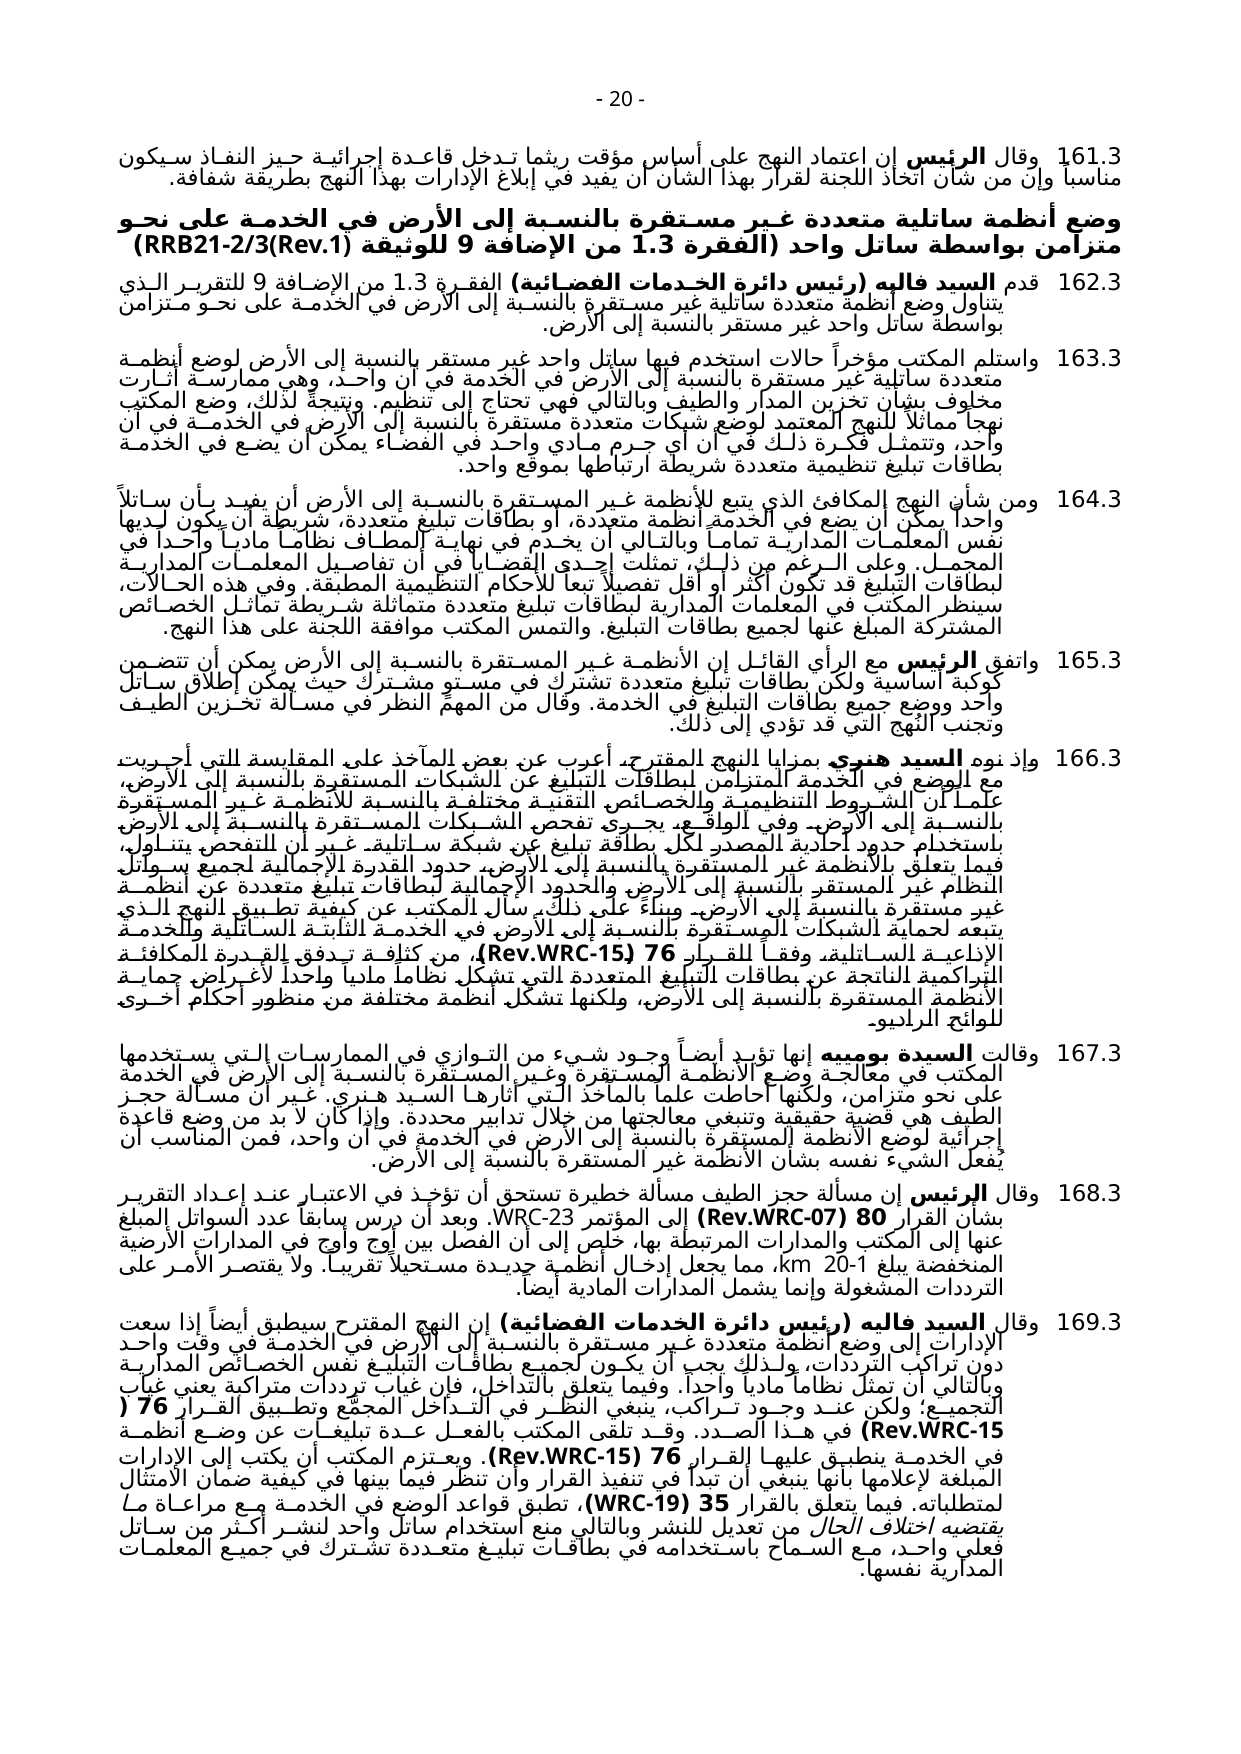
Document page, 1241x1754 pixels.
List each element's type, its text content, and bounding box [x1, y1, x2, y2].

text 167.3 وقالت السيدة بومييه إنها تؤيد أيضاً وجود شيء من التوازي في الممارسات التي يستخدمها المكتب في معالجة وضع الأنظمة المستقرة وغير المستقرة بالنسبة إلى الأرض في الخدمة على نحو متزامن، ولكنها أحاطت علماً بالمآخذ التي أثارها السيد هنري. غير أن مسألة حجز الطيف هي قضية حقيقية وتنبغي معالجتها من خلال تدابير محددة. وإذا كان لا بد من وضع قاعدة إجرائية لوضع الأنظمة المستقرة بالنسبة إلى الأرض في الخدمة في آن واحد، فمن المناسب أن يُفعل الشيء نفسه بشأن الأنظمة غير المستقرة بالنسبة إلى الأرض. [118, 1044, 1122, 1172]
text 168.3 وقال الرئيس إن مسألة حجز الطيف مسألة خطيرة تستحق أن تؤخذ في الاعتبار عند إعداد التقرير بشأن القرار 80 (Rev.WRC-07) إلى المؤتمر WRC-23. وبعد أن درس سابقاً عدد السواتل المبلغ عنها إلى المكتب والمدارات المرتبطة بها، خلص إلى أن الفصل بين أوج وأوج في المدارات الأرضية المنخفضة يبلغ km 20-1، مما يجعل إدخال أنظمة جديدة مستحيلاً تقريباً. ولا يقتصر الأمر على الترددات المشغولة وإنما يشمل المدارات المادية أيضاً. [118, 1185, 1122, 1301]
text 165.3 واتفق الرئيس مع الرأي القائل إن الأنظمة غير المستقرة بالنسبة إلى الأرض يمكن أن تتضمن كوكبة أساسية ولكن بطاقات تبليغ متعددة تشترك في مستوٍ مشترك حيث يمكن إطلاق ساتل واحد ووضع جميع بطاقات التبليغ في الخدمة. وقال من المهم النظر في مسألة تخزين الطيف وتجنب النُهج التي قد تؤدي إلى ذلك. [118, 652, 1122, 737]
text 164.3 ومن شأن النهج المكافئ الذي يتبع للأنظمة غير المستقرة بالنسبة إلى الأرض أن يفيد بأن ساتلاً واحداً يمكن أن يضع في الخدمة أنظمة متعددة، أو بطاقات تبليغ متعددة، شريطة أن يكون لديها نفس المعلمات المدارية تماماً وبالتالي أن يخدم في نهاية المطاف نظاماً مادياً واحداً في المجمل. وعلى الرغم من ذلك، تمثلت إحدى القضايا في أن تفاصيل المعلمات المدارية لبطاقات التبليغ قد تكون أكثر أو أقل تفصيلاً تبعاً للأحكام التنظيمية المطبقة. وفي هذه الحالات، سينظر المكتب في المعلمات المدارية لبطاقات تبليغ متعددة متماثلة شريطة تماثل الخصائص المشتركة المبلغ عنها لجميع بطاقات التبليغ. والتمس المكتب موافقة اللجنة على هذا النهج. [118, 490, 1122, 639]
text 161.3 وقال الرئيس إن اعتماد النهج على أساس مؤقت ريثما تدخل قاعدة إجرائية حيز النفاذ سيكون مناسباً وإن من شأن اتخاذ اللجنة لقرار بهذا الشأن أن يفيد في إبلاغ الإدارات بهذا النهج بطريقة شفافة. [118, 148, 1122, 190]
text 166.3 وإذ نوه السيد هنري بمزايا النهج المقترح، أعرب عن بعض المآخذ على المقايسة التي أجريت مع الوضع في الخدمة المتزامن لبطاقات التبليغ عن الشبكات المستقرة بالنسبة إلى الأرض، علماً أن الشروط التنظيمية والخصائص التقنية مختلفة بالنسبة للأنظمة غير المستقرة بالنسبة إلى الأرض. وفي الواقع، يجرى تفحص الشبكات المستقرة بالنسبة إلى الأرض باستخدام حدود أحادية المصدر لكل بطاقة تبليغ عن شبكة ساتلية. غير أن التفحص يتناول، فيما يتعلق بالأنظمة غير المستقرة بالنسبة إلى الأرض، حدود القدرة الإجمالية لجميع سواتل النظام غير المستقر بالنسبة إلى الأرض والحدود الإجمالية لبطاقات تبليغ متعددة عن أنظمة غير مستقرة بالنسبة إلى الأرض. وبناءً على ذلك، سأل المكتب عن كيفية تطبيق النهج الذي يتبعه لحماية الشبكات المستقرة بالنسبة إلى الأرض في الخدمة الثابتة الساتلية والخدمة الإذاعية الساتلية، وفقاً للقرار 76 (Rev.WRC-15)، من كثافة تدفق القدرة المكافئة التراكمية الناتجة عن بطاقات التبليغ المتعددة التي تشكل نظاماً مادياً واحداً لأغراض حماية الأنظمة المستقرة بالنسبة إلى الأرض، ولكنها تشكل أنظمة مختلفة من منظور أحكام أخرى للوائح الراديو. [118, 750, 1122, 1032]
subtitle وضع أنظمة ساتلية متعددة غير مستقرة بالنسبة إلى الأرض في الخدمة على نحو متزامن بواسطة ساتل واحد (الفقرة 1.3 من الإضافة 9 للوثيقة RRB21-2/3(Rev.1)) [118, 209, 1122, 261]
text 163.3 واستلم المكتب مؤخراً حالات استخدم فيها ساتل واحد غير مستقر بالنسبة إلى الأرض لوضع أنظمة متعددة ساتلية غير مستقرة بالنسبة إلى الأرض في الخدمة في آن واحد، وهي ممارسة أثارت مخاوف بشأن تخزين المدار والطيف وبالتالي فهي تحتاج إلى تنظيم. ونتيجةً لذلك، وضع المكتب نهجاً مماثلاً للنهج المعتمد لوضع شبكات متعددة مستقرة بالنسبة إلى الأرض في الخدمة في آن واحد، وتتمثل فكرة ذلك في أن أي جرم مادي واحد في الفضاء يمكن أن يضع في الخدمة بطاقات تبليغ تنظيمية متعددة شريطة ارتباطها بموقع واحد. [118, 349, 1122, 478]
text 162.3 قدم السيد فاليه (رئيس دائرة الخدمات الفضائية) الفقرة 1.3 من الإضافة 9 للتقرير الذي يتناول وضع أنظمة متعددة ساتلية غير مستقرة بالنسبة إلى الأرض في الخدمة على نحو متزامن بواسطة ساتل واحد غير مستقر بالنسبة إلى الأرض. [118, 273, 1122, 337]
text 169.3 وقال السيد فاليه (رئيس دائرة الخدمات الفضائية) إن النهج المقترح سيطبق أيضاً إذا سعت الإدارات إلى وضع أنظمة متعددة غير مستقرة بالنسبة إلى الأرض في الخدمة في وقت واحد دون تراكب الترددات، ولذلك يجب أن يكون لجميع بطاقات التبليغ نفس الخصائص المدارية وبالتالي أن تمثل نظاماً مادياً واحداً. وفيما يتعلق بالتداخل، فإن غياب ترددات متراكبة يعني غياب التجميع؛ ولكن عند وجود تراكب، ينبغي النظر في التداخل المجمَّع وتطبيق القرار 76 (Rev.WRC-15) في هذا الصدد. وقد تلقى المكتب بالفعل عدة تبليغات عن وضع أنظمة في الخدمة ينطبق عليها القرار 76 (Rev.WRC-15). ويعتزم المكتب أن يكتب إلى الإدارات المبلغة لإعلامها بأنها ينبغي أن تبدأ في تنفيذ القرار وأن تنظر فيما بينها في كيفية ضمان الامتثال لمتطلباته. فيما يتعلق بالقرار 35 (WRC-19)، تطبق قواعد الوضع في الخدمة مع مراعاة ما يقتضيه اختلاف الحال من تعديل للنشر وبالتالي منع استخدام ساتل واحد لنشر أكثر من ساتل فعلي واحد، مع السماح باستخدامه في بطاقات تبليغ متعددة تشترك في جميع المعلمات المدارية نفسها. [118, 1313, 1122, 1582]
